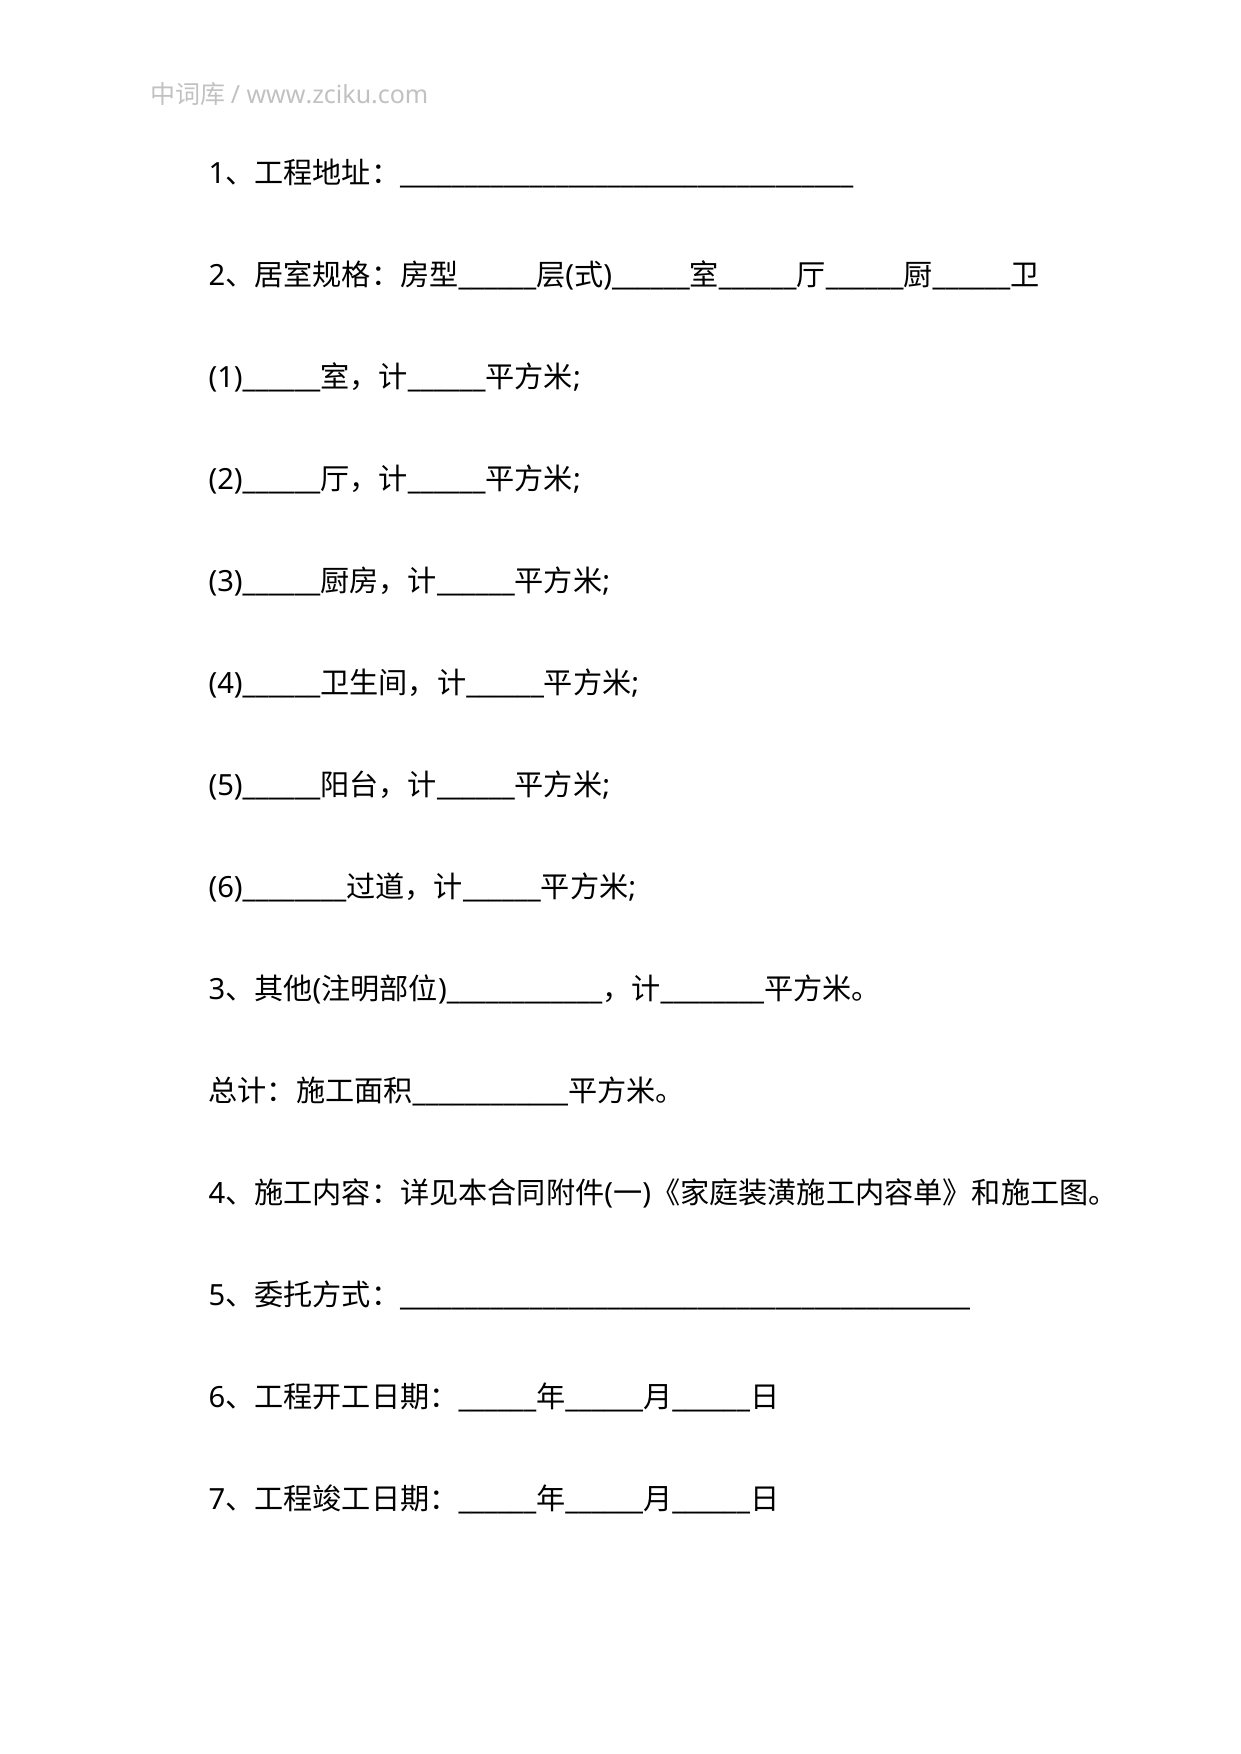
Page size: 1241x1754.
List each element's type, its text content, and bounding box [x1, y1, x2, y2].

text 5、委托方式：____________________________________________ [150, 1272, 1090, 1314]
text 6、工程开工日期：______年______月______日 [150, 1374, 1090, 1416]
text (3)______厨房，计______平方米; [150, 558, 1090, 600]
text 3、其他(注明部位)____________，计________平方米。 [150, 966, 1090, 1008]
text 2、居室规格：房型______层(式)______室______厅______厨______卫 [150, 252, 1090, 294]
text 7、工程竣工日期：______年______月______日 [150, 1476, 1090, 1518]
text (6)________过道，计______平方米; [150, 864, 1090, 906]
text (1)______室，计______平方米; [150, 354, 1090, 396]
text (5)______阳台，计______平方米; [150, 762, 1090, 804]
text (2)______厅，计______平方米; [150, 456, 1090, 498]
text 4、施工内容：详见本合同附件(一)《家庭装潢施工内容单》和施工图。 [150, 1170, 1090, 1212]
text (4)______卫生间，计______平方米; [150, 660, 1090, 702]
text 1、工程地址：___________________________________ [150, 150, 1090, 192]
text 总计：施工面积____________平方米。 [150, 1068, 1090, 1110]
